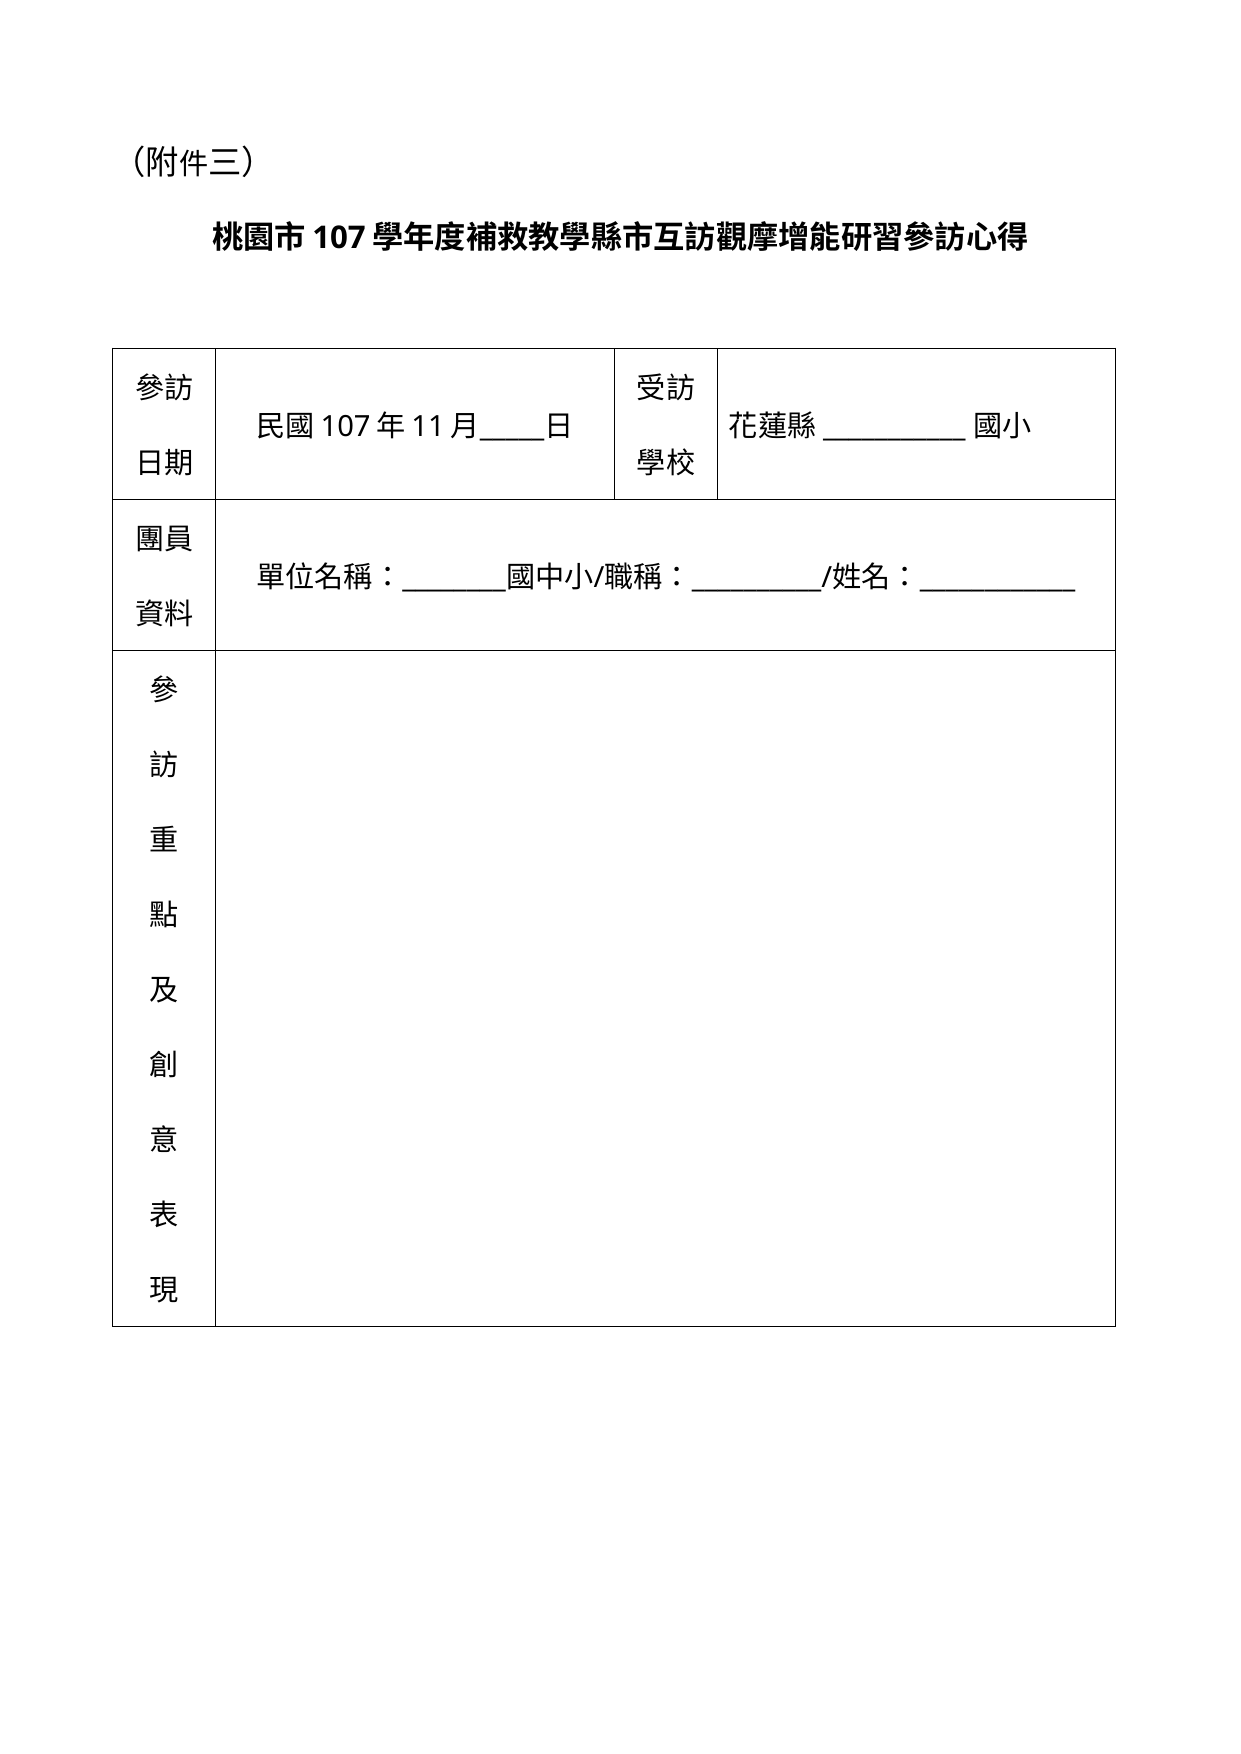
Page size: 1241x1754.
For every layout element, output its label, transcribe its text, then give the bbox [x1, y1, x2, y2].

table_header 花蓮縣 ___________ 國小 [718, 349, 1115, 498]
text （附件三） [112, 122, 1128, 197]
table_cell 參 訪 重 點 及 創 意 表 現 [113, 651, 215, 1326]
table_header 受訪學校 [615, 349, 717, 498]
table_cell 單位名稱：________國中小/職稱：__________/姓名：____________ [216, 500, 1115, 649]
text 桃園市107學年度補救教學縣市互訪觀摩增能研習參訪心得 [112, 197, 1128, 272]
table_cell [216, 651, 1115, 1326]
table_cell 團員資料 [113, 500, 215, 649]
table_header 參訪日期 [113, 349, 215, 498]
table_header 民國107年11月_____日 [216, 349, 614, 498]
